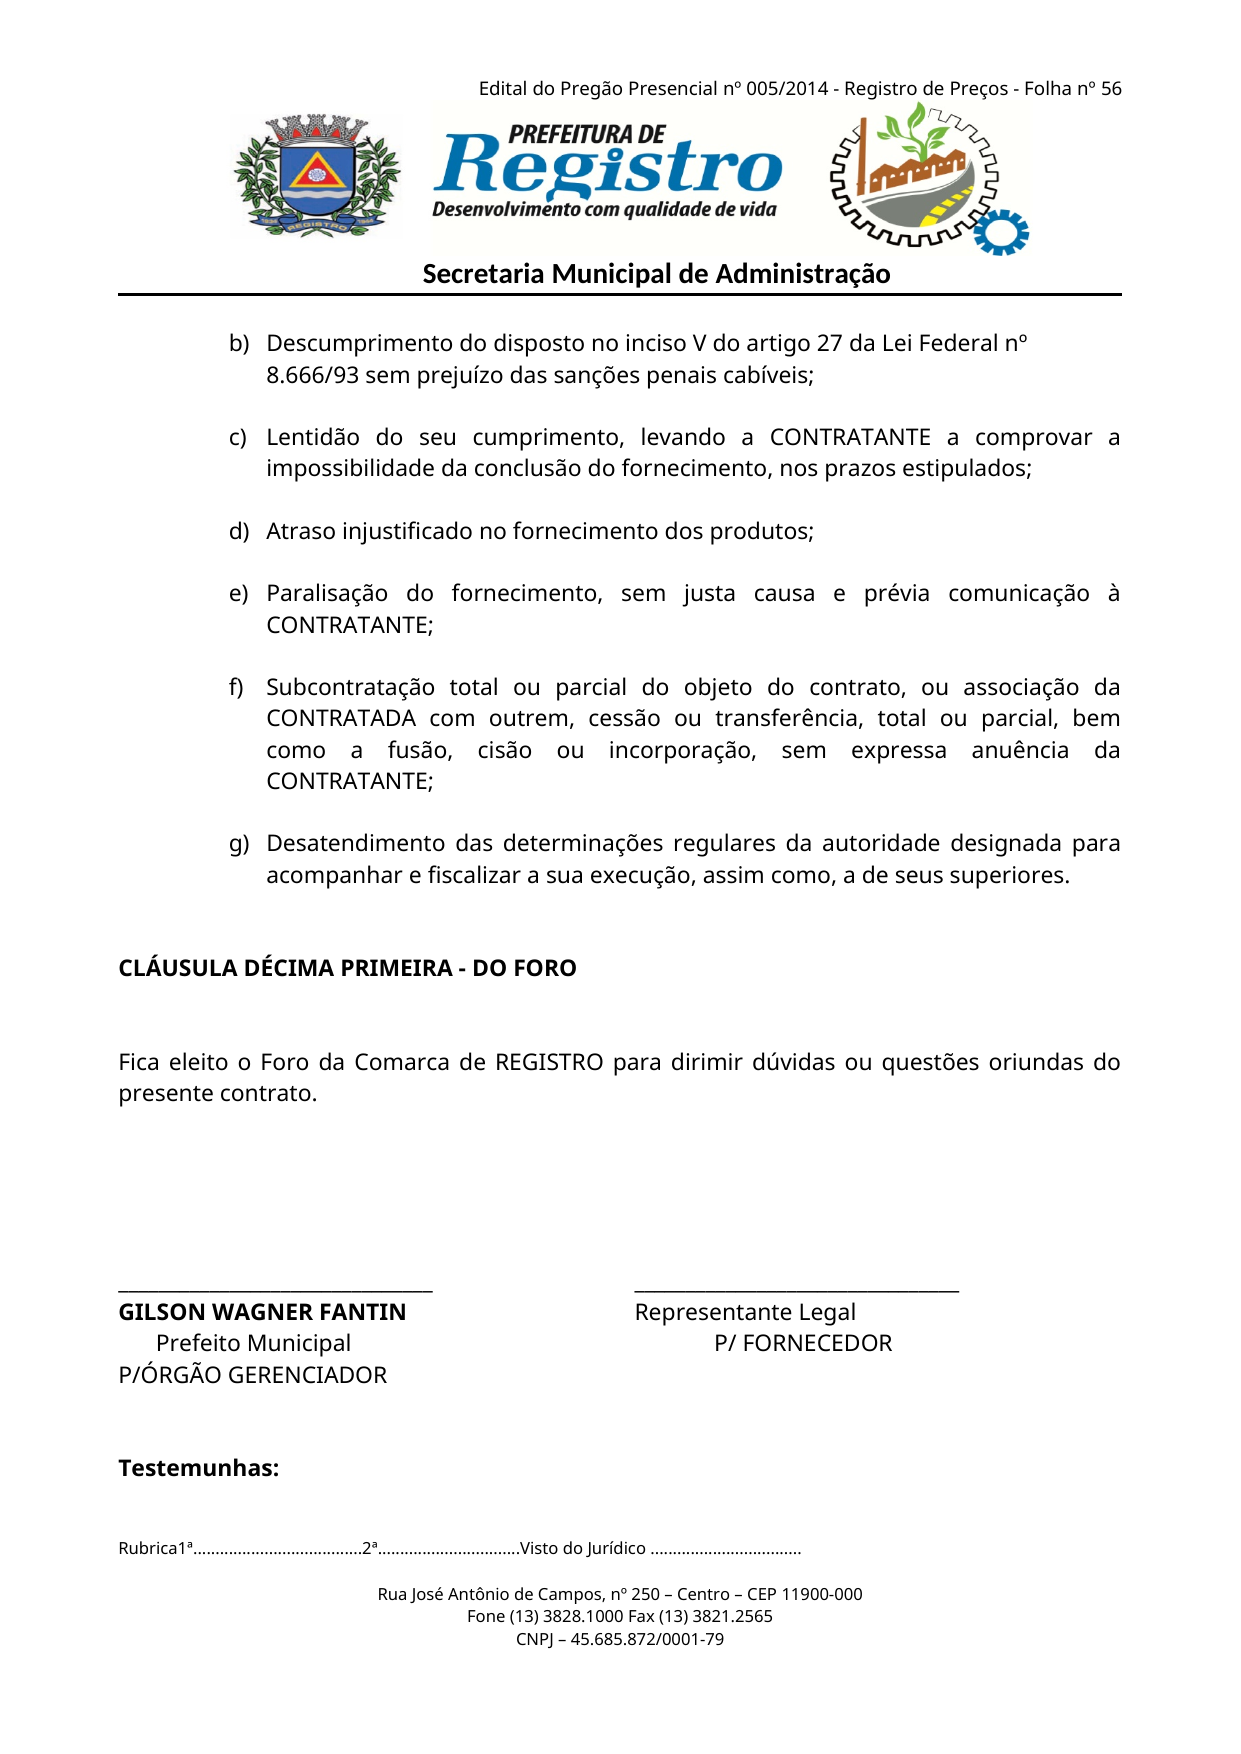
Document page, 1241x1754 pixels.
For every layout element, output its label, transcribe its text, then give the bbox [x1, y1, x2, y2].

text GILSON WAGNER FANTIN Representante Legal [118, 1296, 1122, 1327]
text Fica eleito o Foro da Comarca de REGISTRO para dirimir dúvidas ou questões oriundas do presente contrato. [118, 1046, 1122, 1108]
text P/ÓRGÃO GERENCIADOR [118, 1358, 1122, 1390]
list Descumprimento do disposto no inciso V do artigo 27 da Lei Federal nº 8.666/93 sem prejuízo das sanções penais cabíveis; [228, 327, 1122, 390]
text Testemunhas: [118, 1452, 1122, 1483]
text CLÁUSULA DÉCIMA PRIMEIRA - DO FORO [118, 952, 1122, 983]
list Subcontratação total ou parcial do objeto do contrato, ou associação da CONTRATADA com outrem, cessão ou transferência, total ou parcial, bem como a fusão, cisão ou incorporação, sem expressa anuência da CONTRATANTE; [228, 671, 1122, 796]
list Desatendimento das determinações regulares da autoridade designada para acompanhar e fiscalizar a sua execução, assim como, a de seus superiores. [228, 827, 1122, 890]
list Paralisação do fornecimento, sem justa causa e prévia comunicação à CONTRATANTE; [228, 577, 1122, 640]
list Atraso injustificado no fornecimento dos produtos; [228, 515, 1122, 546]
list Lentidão do seu cumprimento, levando a CONTRATANTE a comprovar a impossibilidade da conclusão do fornecimento, nos prazos estipulados; [228, 421, 1122, 483]
subtitle Prefeito Municipal P/ FORNECEDOR [118, 1327, 1122, 1358]
picture [193, 100, 1047, 256]
text _______________________________ ________________________________ [118, 1265, 1122, 1296]
